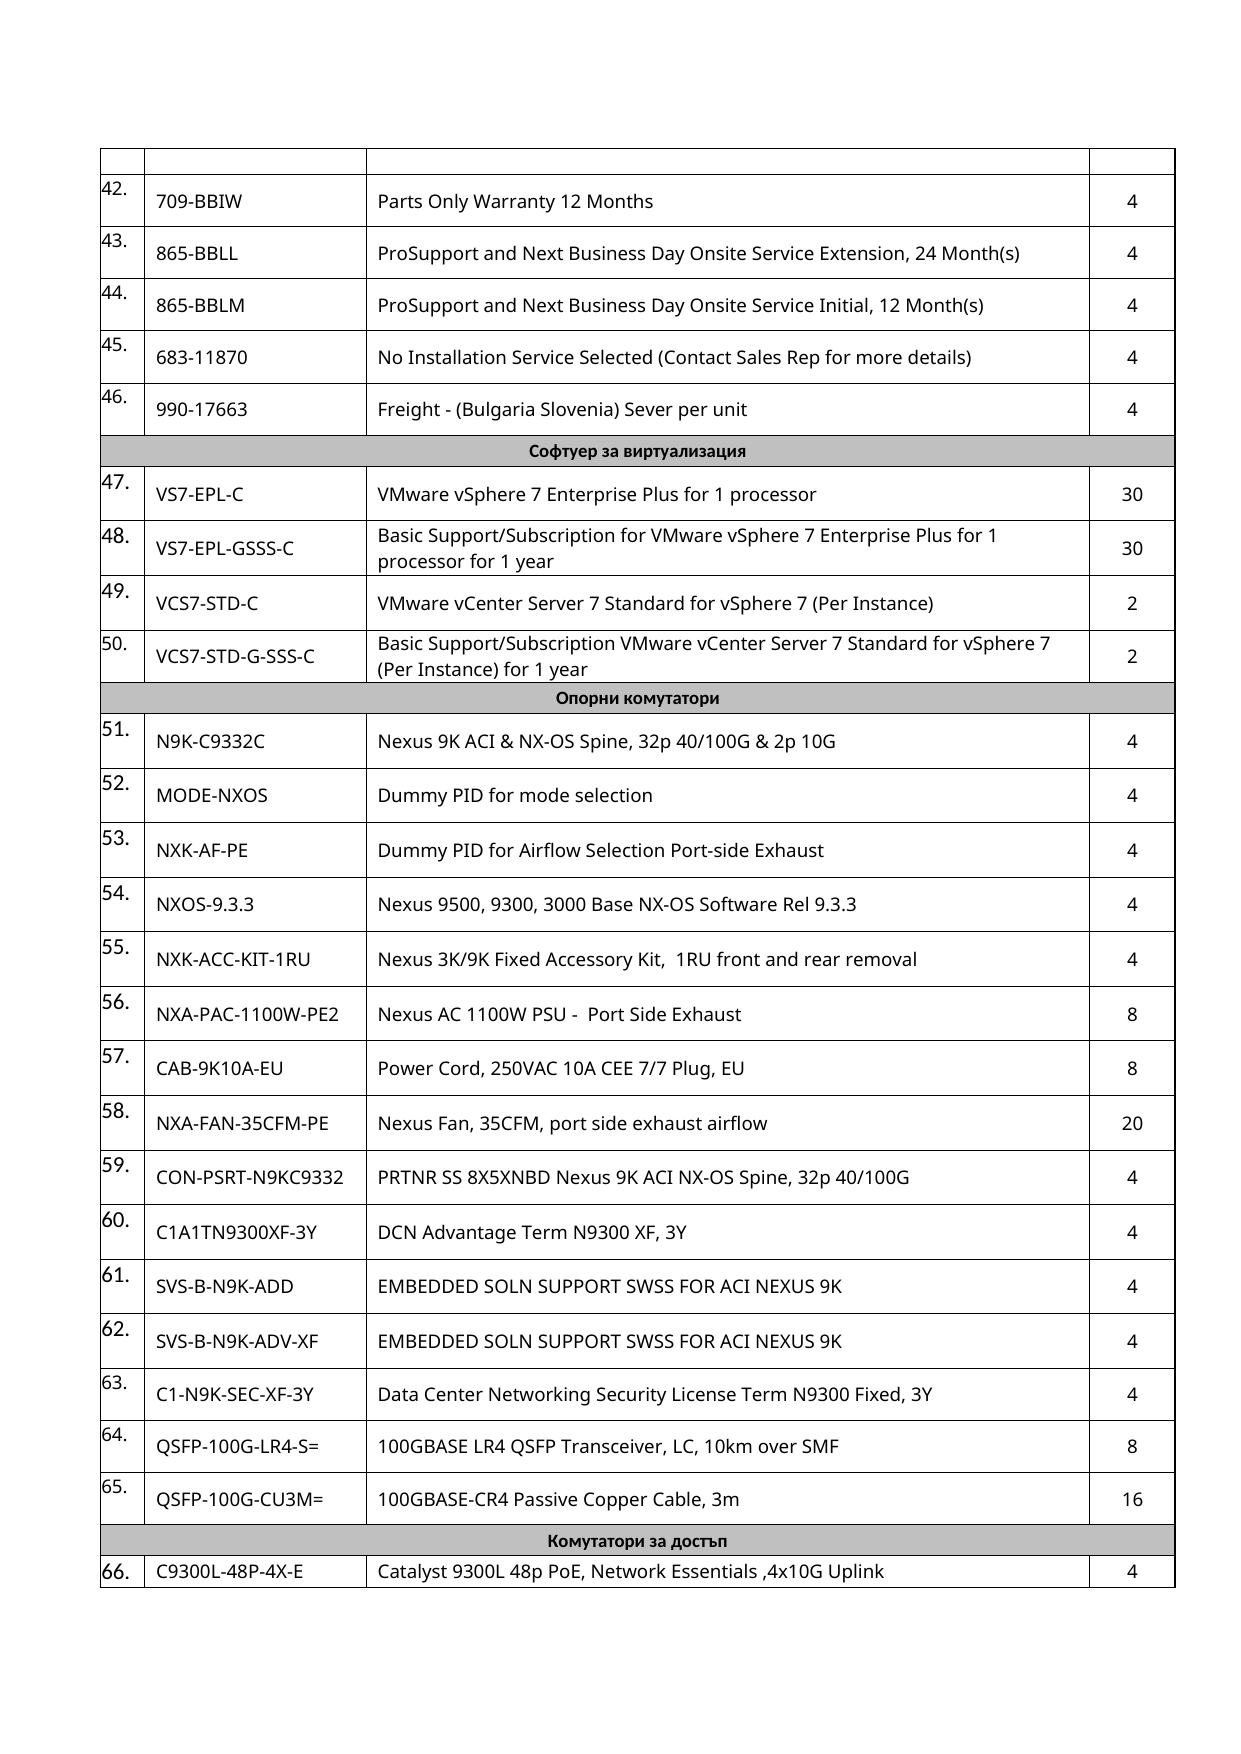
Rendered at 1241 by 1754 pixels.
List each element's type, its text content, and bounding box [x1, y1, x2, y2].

table_cell 4 [1090, 384, 1174, 434]
table_cell [101, 714, 144, 767]
table_cell VCS7-STD-C [145, 576, 366, 629]
table_cell 4 [1090, 1314, 1174, 1368]
table_cell 100GBASE LR4 QSFP Transceiver, LC, 10km over SMF [367, 1421, 1089, 1472]
table_cell [101, 1314, 144, 1368]
table_cell QSFP-100G-CU3M= [145, 1473, 366, 1524]
table_cell Dummy PID for Airflow Selection Port-side Exhaust [367, 823, 1089, 877]
table_cell 16 [1090, 1473, 1174, 1524]
table_cell Basic Support/Subscription VMware vCenter Server 7 Standard for vSphere 7 (Per Instance) for 1 year [367, 631, 1089, 682]
table_cell Freight - (Bulgaria Slovenia) Sever per unit [367, 384, 1089, 434]
table_cell Power Cord, 250VAC 10A CEE 7/7 Plug, EU [367, 1041, 1089, 1095]
table_cell C1A1TN9300XF-3Y [145, 1205, 366, 1259]
table_cell SVS-B-N9K-ADV-XF [145, 1314, 366, 1368]
table_cell 865-BBLL [145, 227, 366, 278]
table_cell [101, 521, 144, 575]
table_cell [101, 987, 144, 1040]
table_cell ProSupport and Next Business Day Onsite Service Initial, 12 Month(s) [367, 279, 1089, 330]
table_cell 4 [1090, 1369, 1174, 1420]
table_cell [101, 576, 144, 629]
table_cell Nexus Fan, 35CFM, port side exhaust airflow [367, 1096, 1089, 1149]
table_cell 4 [1090, 331, 1174, 382]
table_cell QSFP-100G-LR4-S= [145, 1421, 366, 1472]
table_cell CAB-9K10A-EU [145, 1041, 366, 1095]
table_cell 990-17663 [145, 384, 366, 434]
table_cell 4 [1090, 932, 1174, 986]
table_cell [101, 227, 144, 278]
table_cell 4 [1090, 769, 1174, 822]
table_cell VCS7-STD-G-SSS-C [145, 631, 366, 682]
table_cell 8 [1090, 987, 1174, 1040]
table_cell C1-N9K-SEC-XF-3Y [145, 1369, 366, 1420]
table_cell [101, 384, 144, 434]
table_cell [101, 1421, 144, 1472]
table_cell 100GBASE-CR4 Passive Copper Cable, 3m [367, 1473, 1089, 1524]
table_cell [101, 467, 144, 520]
table_cell [101, 769, 144, 822]
table_cell [101, 1205, 144, 1259]
table_cell 4 [1090, 1151, 1174, 1204]
table_cell CON-PSRT-N9KC9332 [145, 1151, 366, 1204]
table_cell Комутатори за достъп [101, 1525, 1174, 1555]
table_cell 8 [1090, 1421, 1174, 1472]
table_cell NXA-FAN-35CFM-PE [145, 1096, 366, 1149]
table_cell 30 [1090, 521, 1174, 575]
table_cell [101, 175, 144, 226]
table_cell Софтуер за виртуализация [101, 436, 1174, 466]
table_cell Nexus 3K/9K Fixed Accessory Kit, 1RU front and rear removal [367, 932, 1089, 986]
table_cell EMBEDDED SOLN SUPPORT SWSS FOR ACI NEXUS 9K [367, 1314, 1089, 1368]
table_cell Nexus 9K ACI & NX-OS Spine, 32p 40/100G & 2p 10G [367, 714, 1089, 767]
table_cell 4 [1090, 279, 1174, 330]
table_cell 389-DTDL [145, 149, 366, 174]
table_cell SVS-B-N9K-ADD [145, 1260, 366, 1313]
table_cell [101, 331, 144, 382]
table_cell ProSupport and Next Business Day Onsite Service Extension, 24 Month(s) [367, 227, 1089, 278]
table_cell [101, 1096, 144, 1149]
table_cell VS7-EPL-C [145, 467, 366, 520]
table_cell 20 [1090, 1096, 1174, 1149]
table_cell Dummy PID for mode selection [367, 769, 1089, 822]
table_cell NXOS-9.3.3 [145, 878, 366, 931]
table_cell 4 [1090, 714, 1174, 767]
table_cell MODE-NXOS [145, 769, 366, 822]
table_cell Parts Only Warranty 12 Months [367, 175, 1089, 226]
table_cell C9300L-48P-4X-E [145, 1556, 366, 1587]
table_cell [101, 1556, 144, 1587]
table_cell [367, 1556, 1089, 1587]
table_cell [101, 823, 144, 877]
table_cell [101, 932, 144, 986]
table_cell 8 [1090, 1041, 1174, 1095]
table_cell VMware vCenter Server 7 Standard for vSphere 7 (Per Instance) [367, 576, 1089, 629]
table_cell [101, 1041, 144, 1095]
table_cell [101, 149, 144, 174]
table_cell PRTNR SS 8X5XNBD Nexus 9K ACI NX-OS Spine, 32p 40/100G [367, 1151, 1089, 1204]
table_cell No Installation Service Selected (Contact Sales Rep for more details) [367, 331, 1089, 382]
table_cell [101, 631, 144, 682]
table_cell DCN Advantage Term N9300 XF, 3Y [367, 1205, 1089, 1259]
table_cell [101, 1473, 144, 1524]
table_cell Опорни комутатори [101, 683, 1174, 713]
table_cell 683-11870 [145, 331, 366, 382]
table_cell 4 [1090, 227, 1174, 278]
table_cell [101, 878, 144, 931]
table_cell 4 [1090, 1260, 1174, 1313]
table_cell 709-BBIW [145, 175, 366, 226]
table_cell VS7-EPL-GSSS-C [145, 521, 366, 575]
table_cell 4 [1090, 878, 1174, 931]
table_cell Basic Support/Subscription for VMware vSphere 7 Enterprise Plus for 1 processor for 1 year [367, 521, 1089, 575]
table_cell Data Center Networking Security License Term N9300 Fixed, 3Y [367, 1369, 1089, 1420]
table_cell Nexus AC 1100W PSU - Port Side Exhaust [367, 987, 1089, 1040]
table_cell NXK-ACC-KIT-1RU [145, 932, 366, 986]
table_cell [367, 149, 1089, 174]
table_cell [101, 1369, 144, 1420]
table_cell 4 [1090, 175, 1174, 226]
table_cell Nexus 9500, 9300, 3000 Base NX-OS Software Rel 9.3.3 [367, 878, 1089, 931]
table_cell VMware vSphere 7 Enterprise Plus for 1 processor [367, 467, 1089, 520]
table_cell 4 [1090, 149, 1174, 174]
table_cell [101, 279, 144, 330]
table_cell NXA-PAC-1100W-PE2 [145, 987, 366, 1040]
table_cell NXK-AF-PE [145, 823, 366, 877]
table_cell EMBEDDED SOLN SUPPORT SWSS FOR ACI NEXUS 9K [367, 1260, 1089, 1313]
table_cell 4 [1090, 1205, 1174, 1259]
table_cell 30 [1090, 467, 1174, 520]
table_cell [101, 1260, 144, 1313]
table_cell 2 [1090, 631, 1174, 682]
table_cell 2 [1090, 576, 1174, 629]
table_cell 865-BBLM [145, 279, 366, 330]
table_cell N9K-C9332C [145, 714, 366, 767]
table_cell [101, 1151, 144, 1204]
table_cell 4 [1090, 823, 1174, 877]
table_cell 4 [1090, 1556, 1174, 1587]
